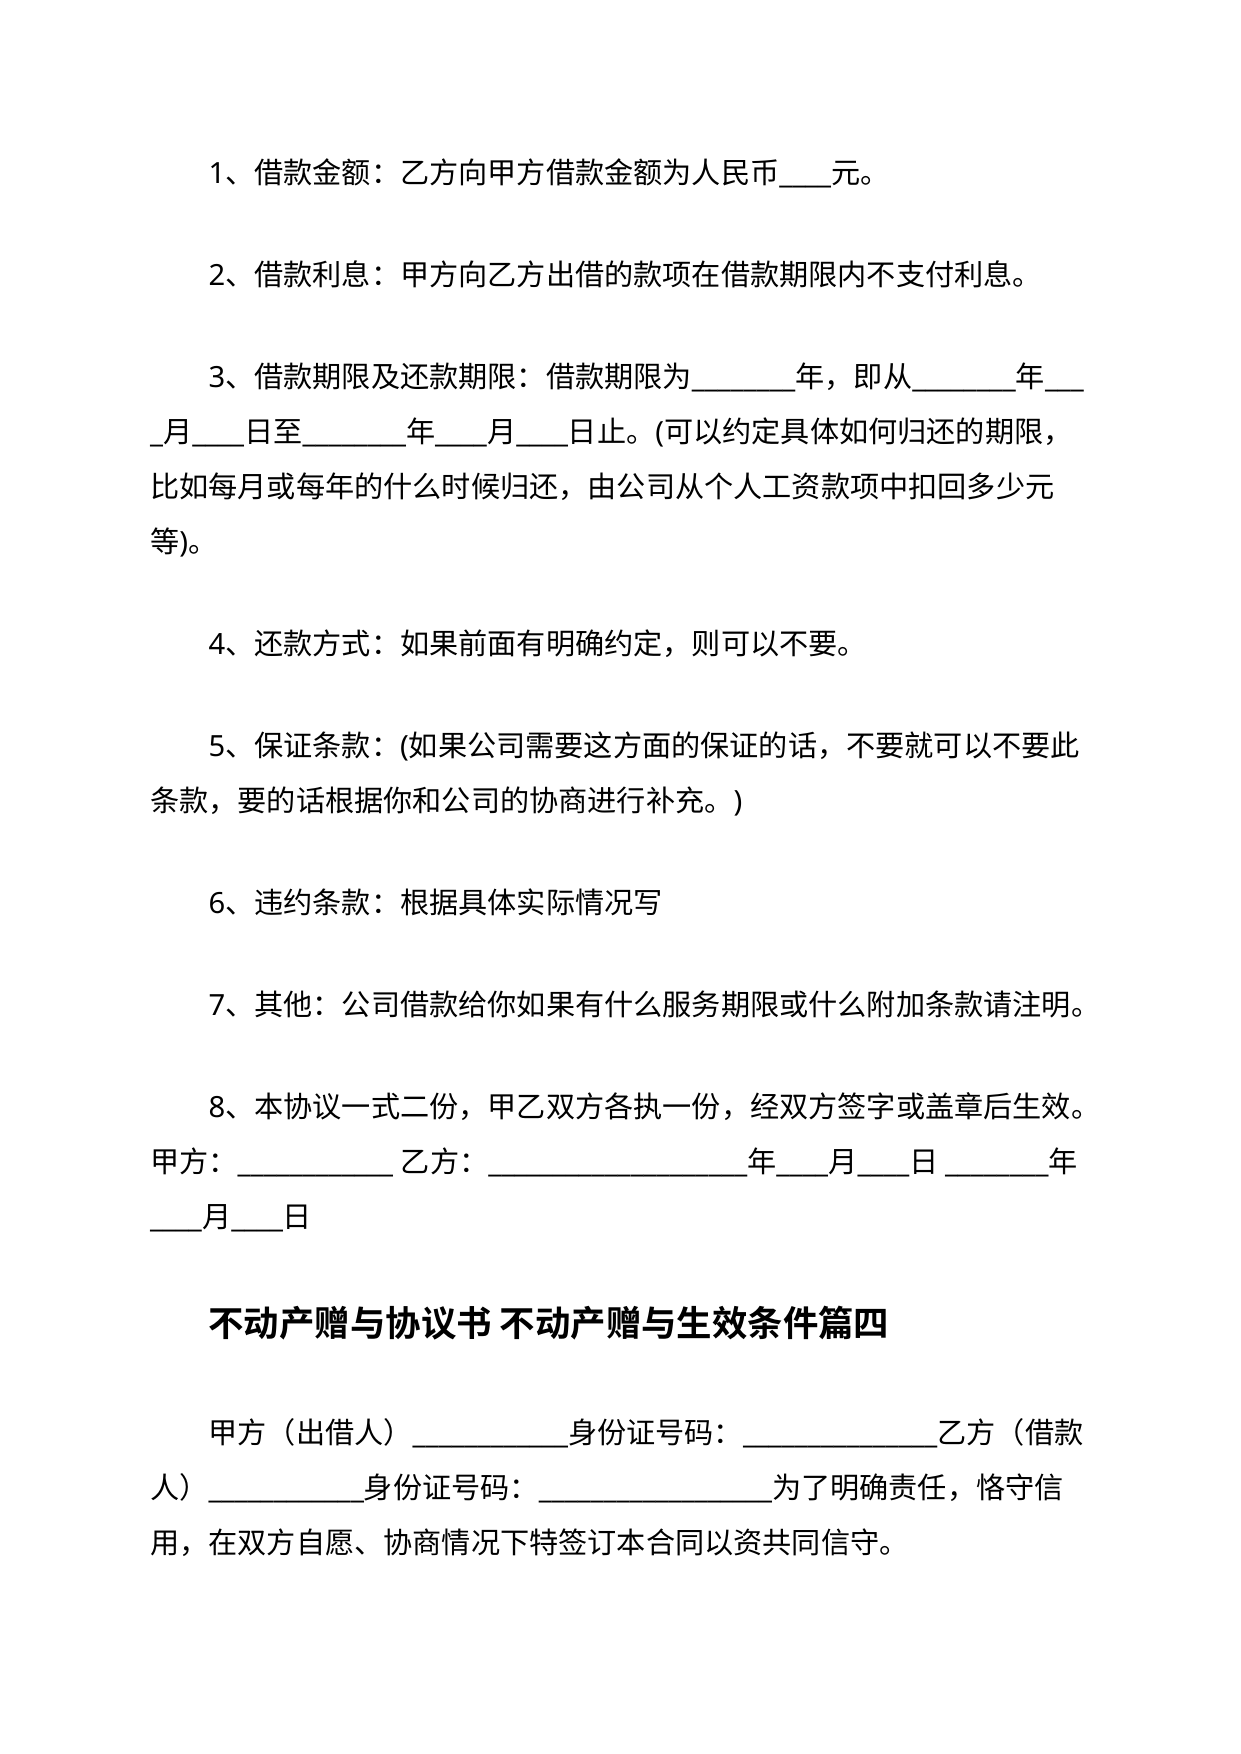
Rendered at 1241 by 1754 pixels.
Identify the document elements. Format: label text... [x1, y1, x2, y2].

text 3、借款期限及还款期限：借款期限为________年，即从________年____月____日至________年____月____日止。(可以约定具体如何归还的期限，比如每月或每年的什么时候归还，由公司从个人工资款项中扣回多少元等)。 [150, 354, 1090, 561]
text 1、借款金额：乙方向甲方借款金额为人民币____元。 [150, 150, 1090, 192]
text 8、本协议一式二份，甲乙双方各执一份，经双方签字或盖章后生效。甲方：____________ 乙方：____________________年____月____日 ________年____月____日 [150, 1084, 1090, 1236]
text 不动产赠与协议书 不动产赠与生效条件篇四 [150, 1296, 1090, 1347]
text 2、借款利息：甲方向乙方出借的款项在借款期限内不支付利息。 [150, 252, 1090, 294]
text 4、还款方式：如果前面有明确约定，则可以不要。 [150, 621, 1090, 663]
text 甲方（出借人）____________身份证号码：_______________乙方（借款人）____________身份证号码：__________________为了明确责任，恪守信用，在双方自愿、协商情况下特签订本合同以资共同信守。 [150, 1409, 1090, 1561]
text 6、违约条款：根据具体实际情况写 [150, 880, 1090, 922]
text 7、其他：公司借款给你如果有什么服务期限或什么附加条款请注明。 [150, 982, 1090, 1024]
text 5、保证条款：(如果公司需要这方面的保证的话，不要就可以不要此条款，要的话根据你和公司的协商进行补充。) [150, 723, 1090, 820]
